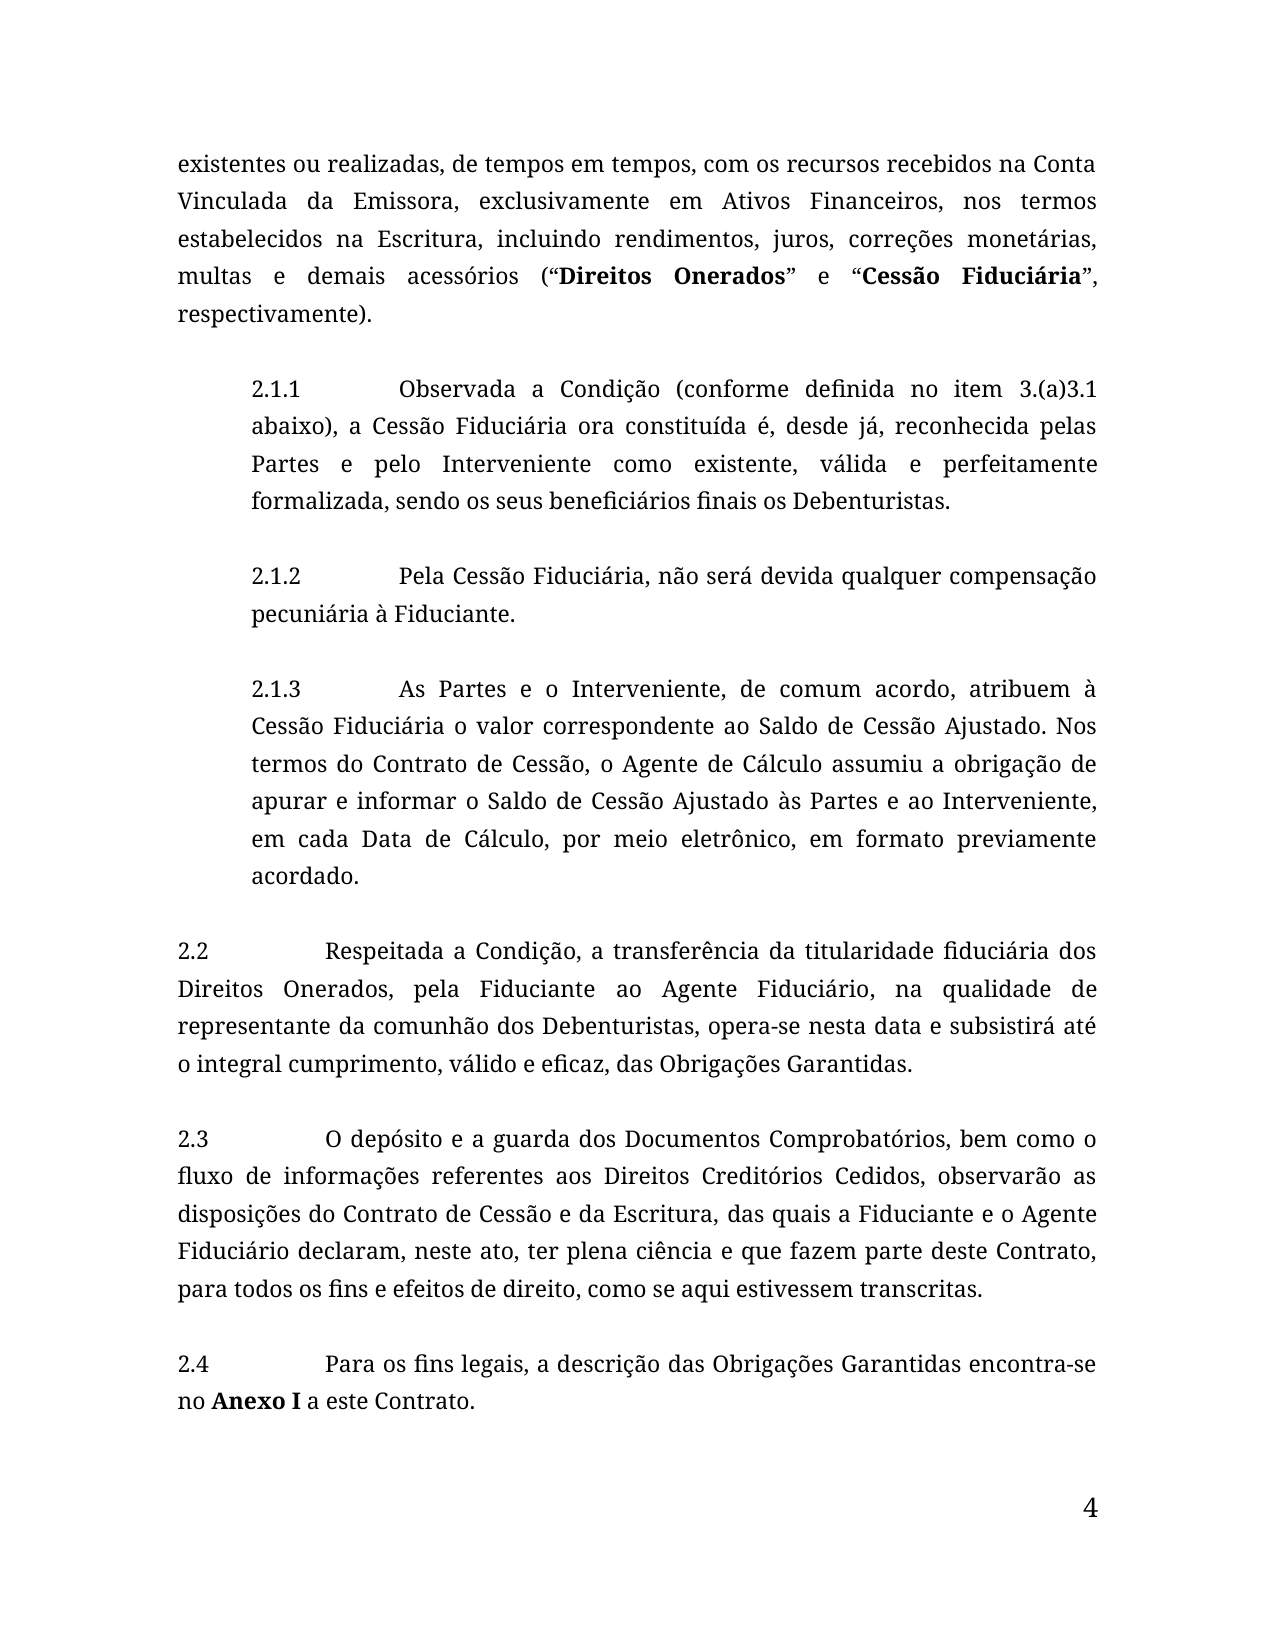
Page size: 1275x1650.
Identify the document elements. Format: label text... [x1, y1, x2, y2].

list Para os fins legais, a descrição das Obrigações Garantidas encontra-se no Anexo I a este Contrato. [177, 1348, 1098, 1416]
list As Partes e o Interveniente, de comum acordo, atribuem à Cessão Fiduciária o valor correspondente ao Saldo de Cessão Ajustado. Nos termos do Contrato de Cessão, o Agente de Cálculo assumiu a obrigação de apurar e informar o Saldo de Cessão Ajustado às Partes e ao Interveniente, em cada Data de Cálculo, por meio eletrônico, em formato previamente acordado. [251, 673, 1098, 891]
list O depósito e a guarda dos Documentos Comprobatórios, bem como o fluxo de informações referentes aos Direitos Creditórios Cedidos, observarão as disposições do Contrato de Cessão e da Escritura, das quais a Fiduciante e o Agente Fiduciário declaram, neste ato, ter plena ciência e que fazem parte deste Contrato, para todos os fins e efeitos de direito, como se aqui estivessem transcritas. [177, 1123, 1098, 1304]
list Pela Cessão Fiduciária, não será devida qualquer compensação pecuniária à Fiduciante. [251, 560, 1098, 629]
list Respeitada a Condição, a transferência da titularidade fiduciária dos Direitos Onerados, pela Fiduciante ao Agente Fiduciário, na qualidade de representante da comunhão dos Debenturistas, opera-se nesta data e subsistirá até o integral cumprimento, válido e eficaz, das Obrigações Garantidas. [177, 935, 1098, 1079]
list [177, 148, 1098, 329]
list Observada a Condição (conforme definida no item 3.1 abaixo), a Cessão Fiduciária ora constituída é, desde já, reconhecida pelas Partes e pelo Interveniente como existente, válida e perfeitamente formalizada, sendo os seus beneficiários finais os Debenturistas. [251, 373, 1098, 516]
